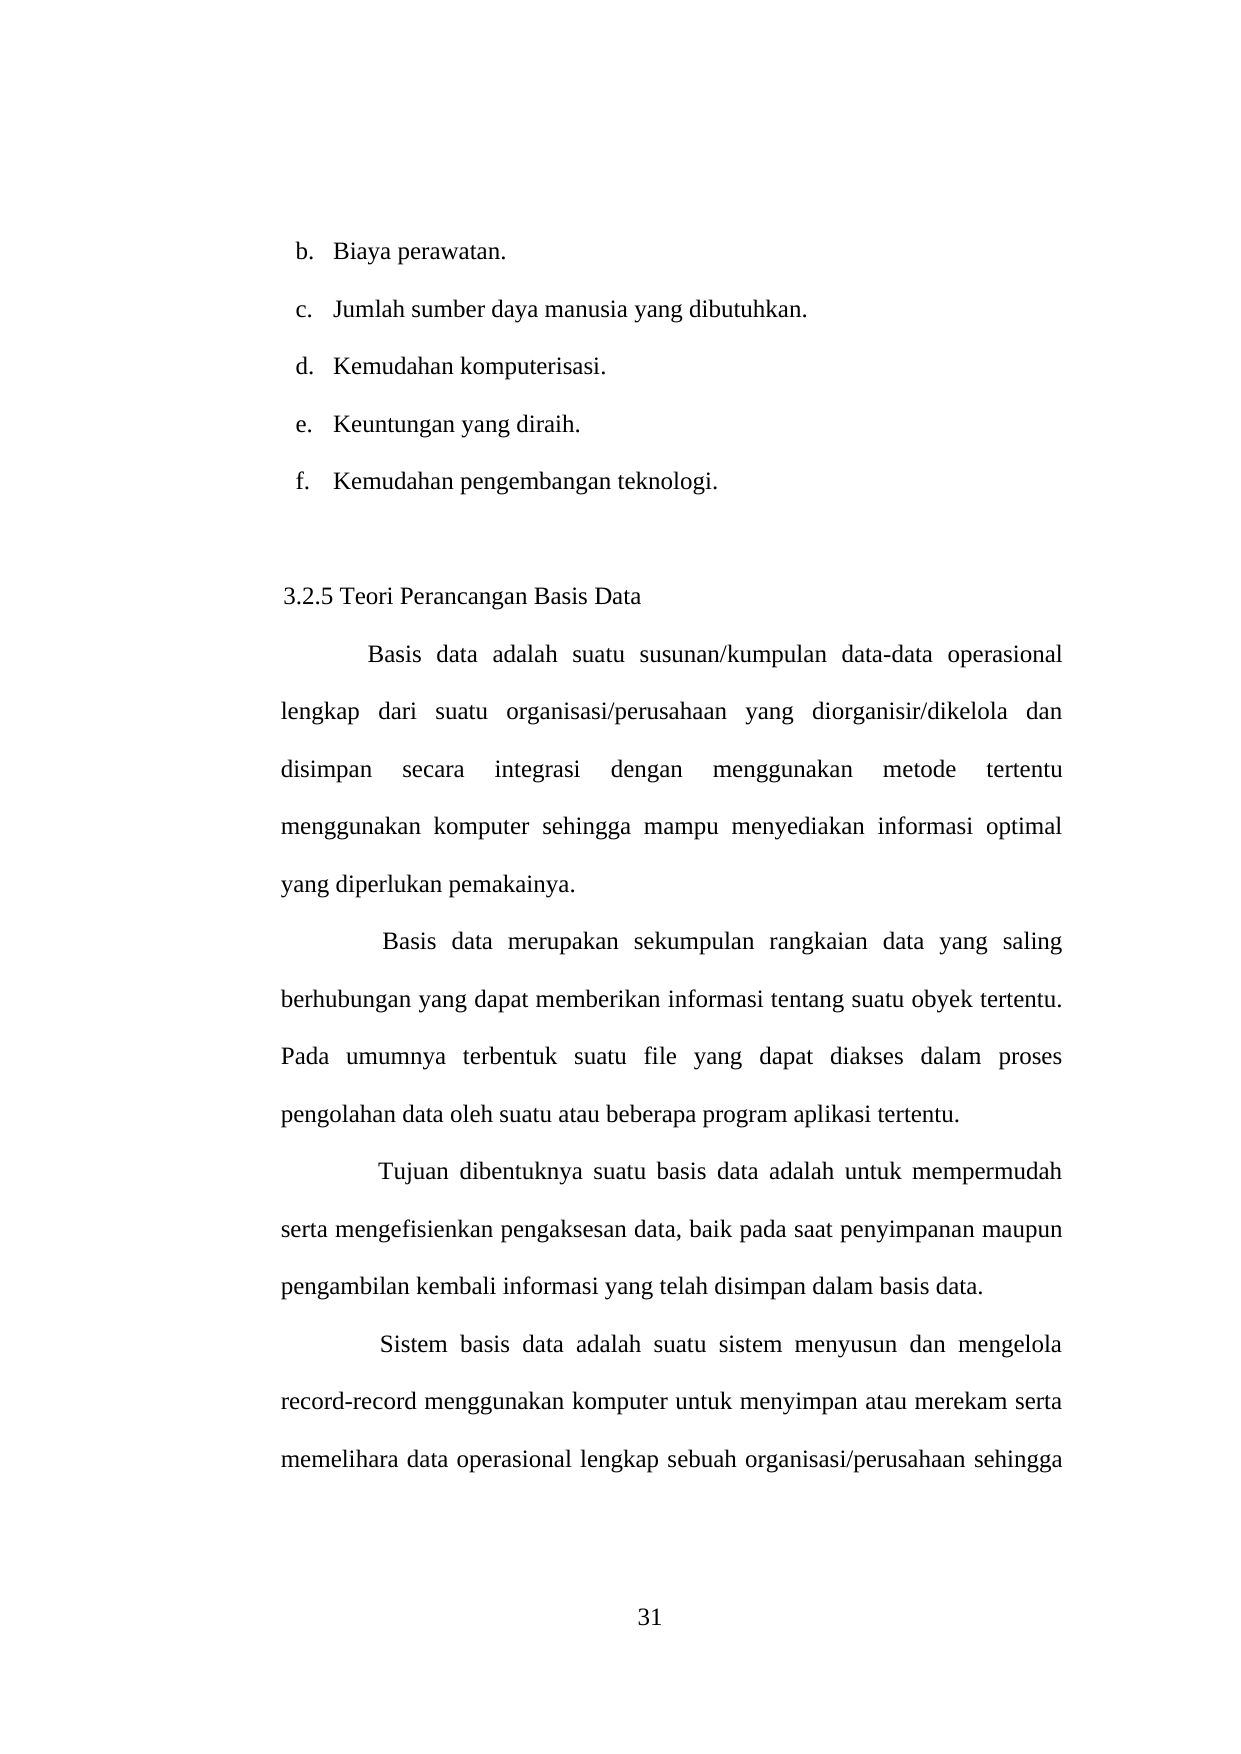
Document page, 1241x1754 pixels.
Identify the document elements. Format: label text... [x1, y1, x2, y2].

list Biaya perawatan. [295, 236, 1063, 265]
text Basis data merupakan sekumpulan rangkaian data yang saling berhubungan yang dapat memberikan informasi tentang suatu obyek tertentu. Pada umumnya terbentuk suatu file yang dapat diakses dalam proses pengolahan data oleh suatu atau beberapa program aplikasi tertentu. [281, 926, 1063, 1127]
list Jumlah sumber daya manusia yang dibutuhkan. [295, 294, 1063, 322]
text 3.2.5 Teori Perancangan Basis Data [283, 581, 1063, 610]
list Kemudahan pengembangan teknologi. [295, 466, 1063, 495]
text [281, 1329, 1063, 1472]
text Tujuan dibentuknya suatu basis data adalah untuk mempermudah serta mengefisienkan pengaksesan data, baik pada saat penyimpanan maupun pengambilan kembali informasi yang telah disimpan dalam basis data. [281, 1156, 1063, 1300]
text Basis data adalah suatu susunan/kumpulan data-data operasional lengkap dari suatu organisasi/perusahaan yang diorganisir/dikelola dan disimpan secara integrasi dengan menggunakan metode tertentu menggunakan komputer sehingga mampu menyediakan informasi optimal yang diperlukan pemakainya. [281, 639, 1063, 897]
list Keuntungan yang diraih. [295, 409, 1063, 437]
list Kemudahan komputerisasi. [295, 351, 1063, 380]
